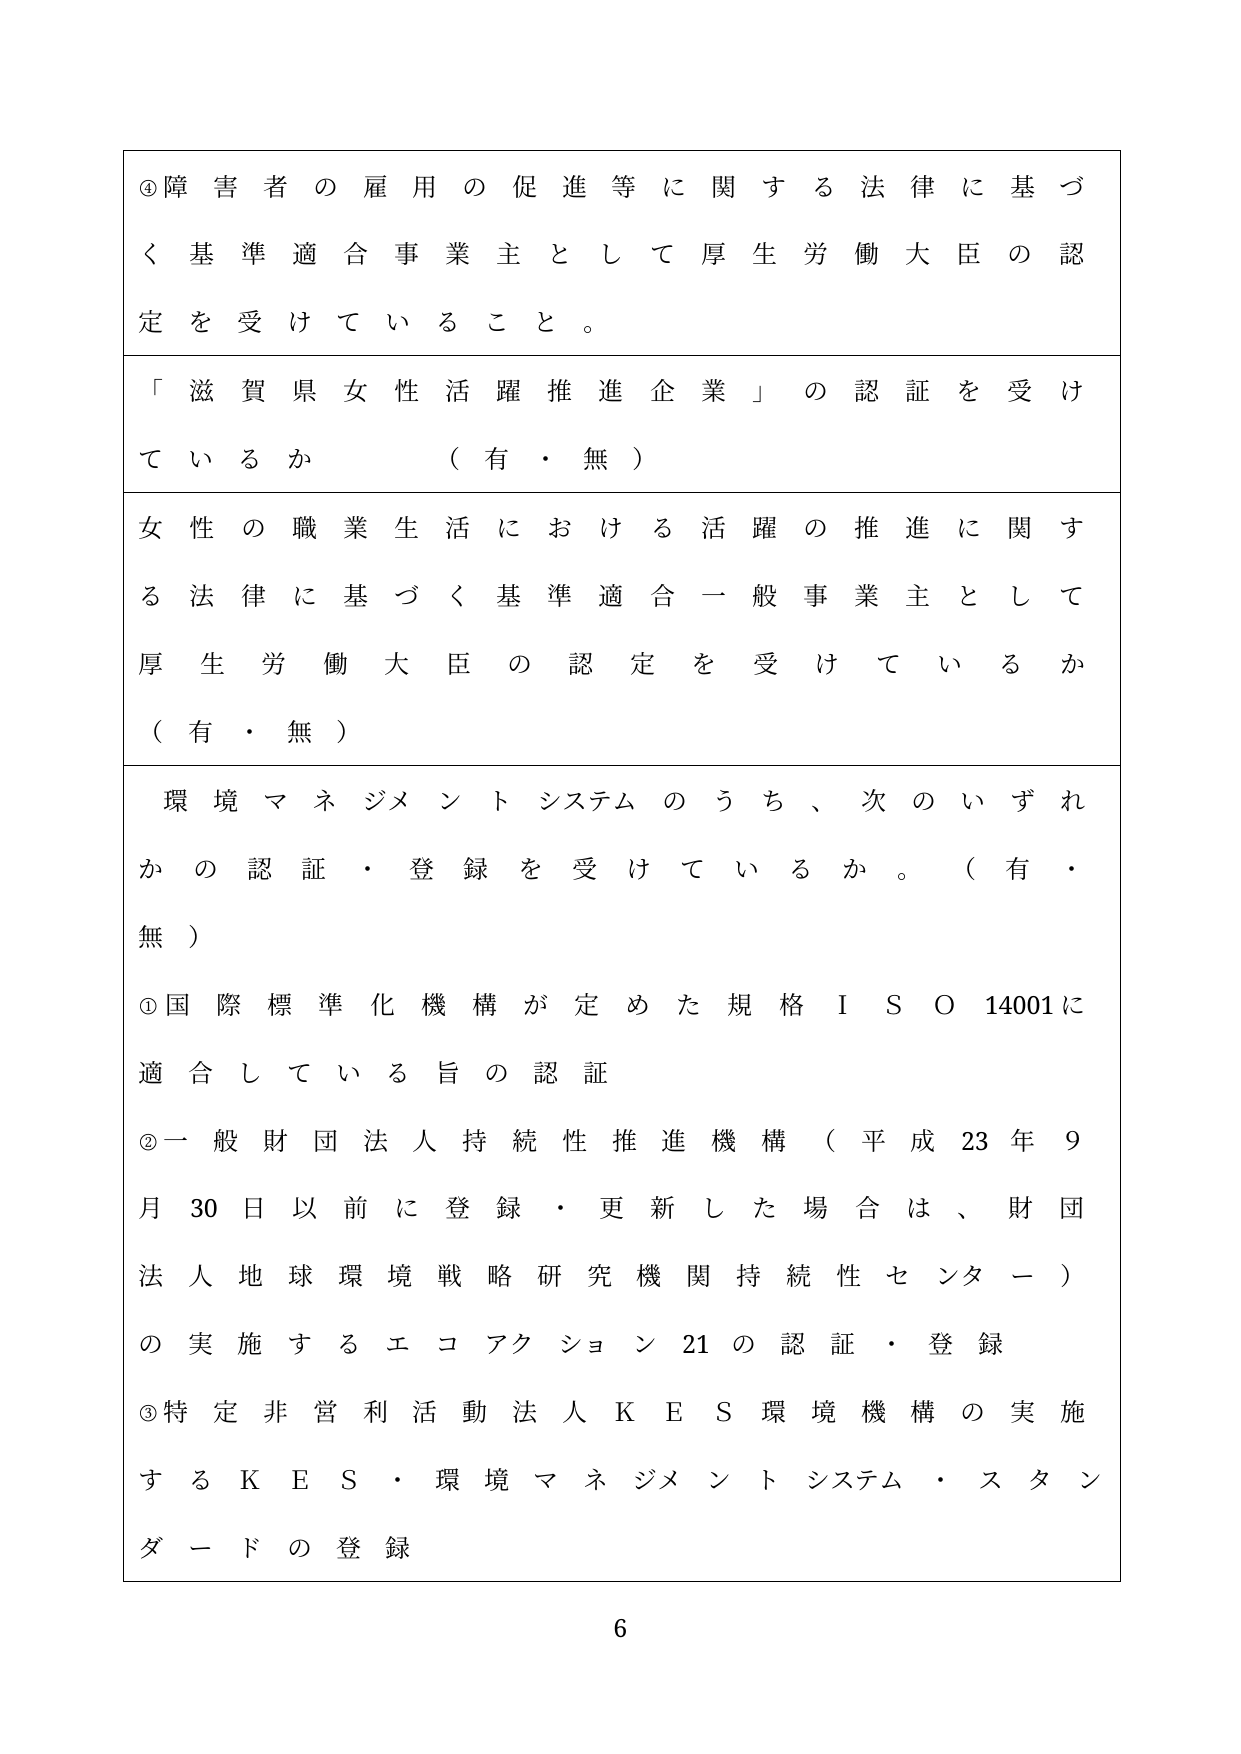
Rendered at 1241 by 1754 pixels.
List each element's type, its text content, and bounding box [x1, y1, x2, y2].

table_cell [124, 151, 1120, 355]
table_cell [124, 766, 1120, 1581]
table_cell 女性の職業生活における活躍の推進に関する法律に基づく基準適合一般事業主として厚生労働大臣の認定を受けているか （有・無） [124, 493, 1120, 765]
table_cell 「滋賀県女性活躍推進企業」の認証を受けているか （有・無） [124, 356, 1120, 492]
